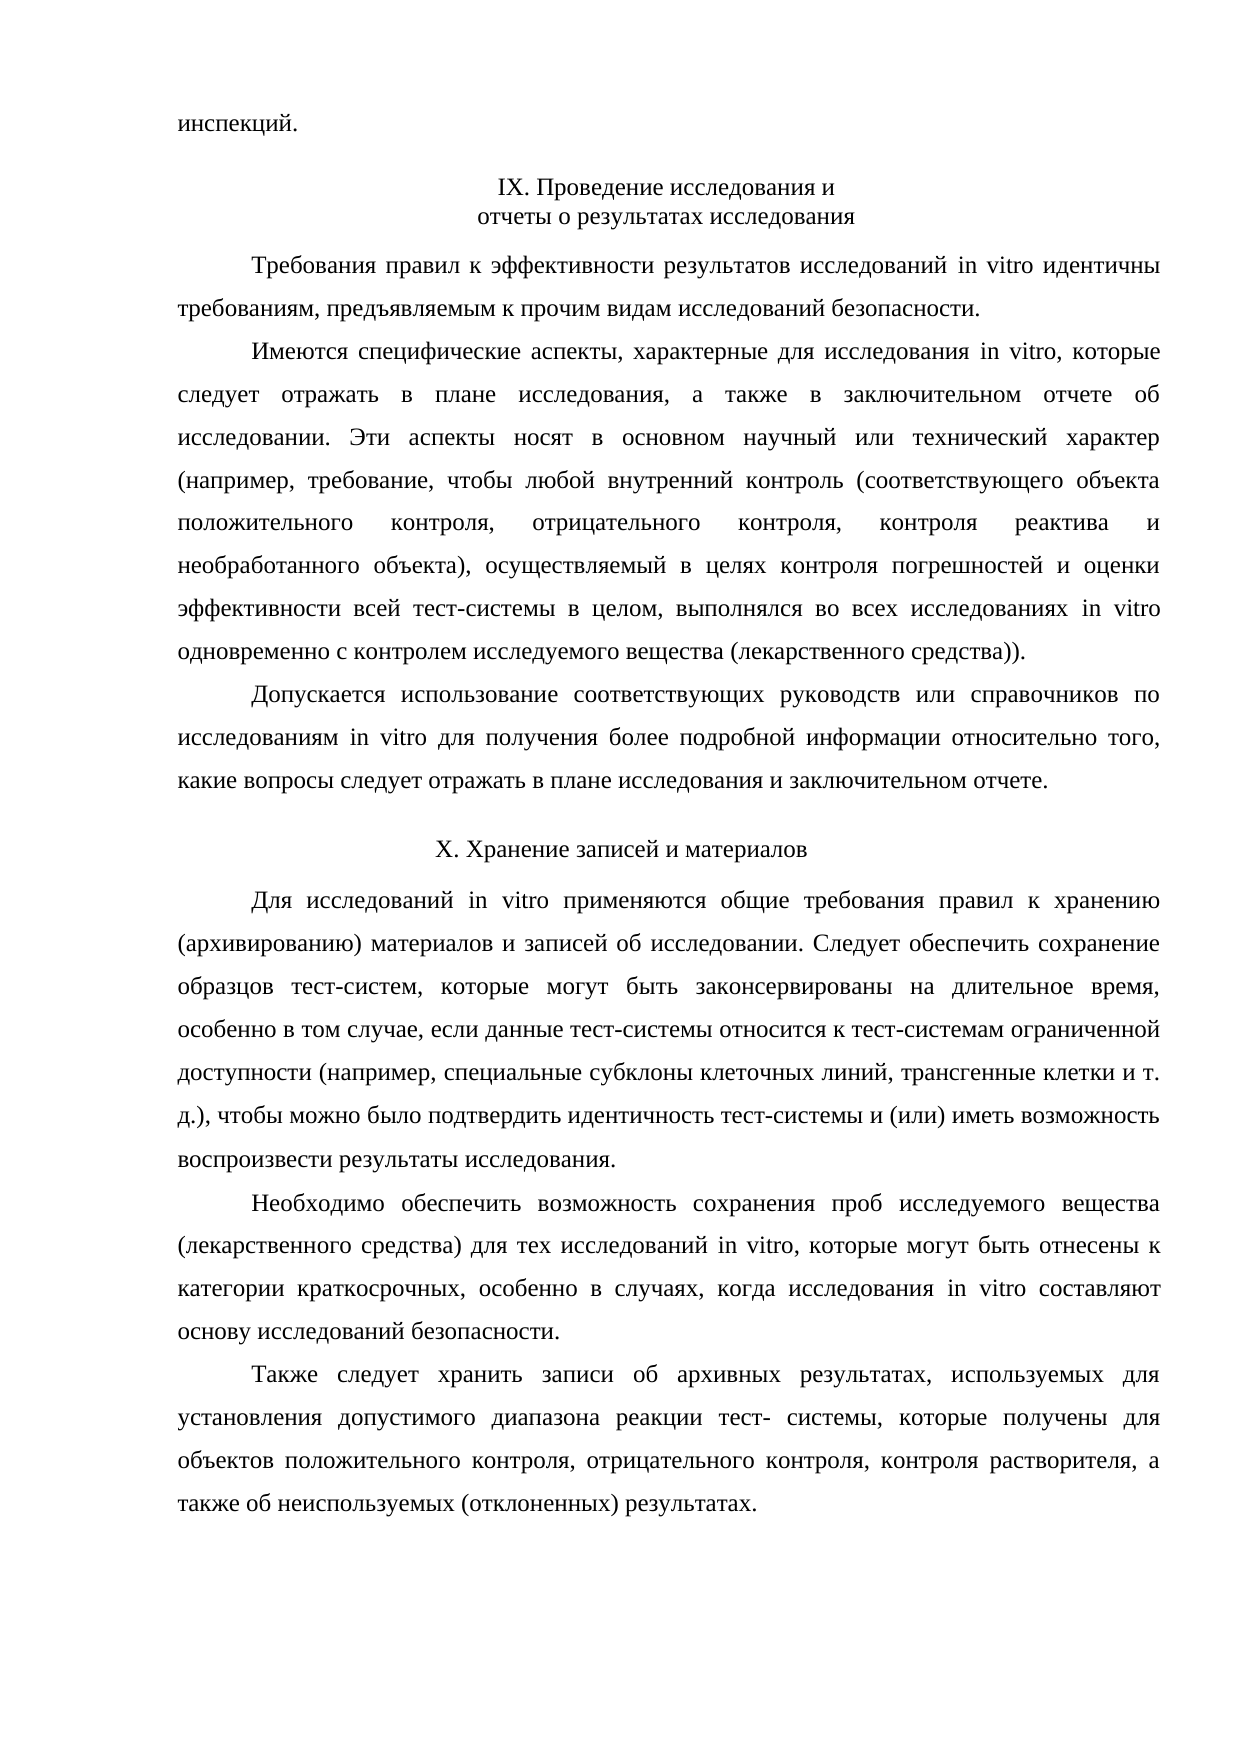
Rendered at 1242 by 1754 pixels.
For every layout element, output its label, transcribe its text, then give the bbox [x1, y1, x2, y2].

text Для исследований in vitro применяются общие требования правил к хранению (архивированию) материалов и записей об исследовании. Следует обеспечить сохранение образцов тест-систем, которые могут быть законсервированы на длительное время, особенно в том случае, если данные тест-системы относится к тест-системам ограниченной доступности (например, специальные субклоны клеточных линий, трансгенные клетки и т. д.), чтобы можно было подтвердить идентичность тест-системы и (или) иметь возможность воспроизвести результаты исследования. [177, 885, 1161, 1172]
text Допускается использование соответствующих руководств или справочников по исследованиям in vitro для получения более подробной информации относительно того, какие вопросы следует отражать в плане исследования и заключительном отчете. [177, 679, 1161, 794]
text IX. Проведение исследования и отчеты о результатах исследования [464, 172, 868, 230]
text Необходимо обеспечить возможность сохранения проб исследуемого вещества (лекарственного средства) для тех исследований in vitro, которые могут быть отнесены к категории краткосрочных, особенно в случаях, когда исследования in vitro составляют основу исследований безопасности. [177, 1188, 1161, 1345]
text Требования правил к эффективности результатов исследований in vitro идентичны требованиям, предъявляемым к прочим видам исследований безопасности. [177, 251, 1161, 322]
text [177, 108, 1161, 137]
text X. Хранение записей и материалов [435, 834, 1167, 863]
text Имеются специфические аспекты, характерные для исследования in vitro, которые следует отражать в плане исследования, а также в заключительном отчете об исследовании. Эти аспекты носят в основном научный или технический характер (например, требование, чтобы любой внутренний контроль (соответствующего объекта положительного контроля, отрицательного контроля, контроля реактива и необработанного объекта), осуществляемый в целях контроля погрешностей и оценки эффективности всей тест-системы в целом, выполнялся во всех исследованиях in vitro одновременно с контролем исследуемого вещества (лекарственного средства)). [177, 336, 1161, 665]
text Также следует хранить записи об архивных результатах, используемых для установления допустимого диапазона реакции тест- системы, которые получены для объектов положительного контроля, отрицательного контроля, контроля растворителя, а также об неиспользуемых (отклоненных) результатах. [177, 1359, 1161, 1517]
